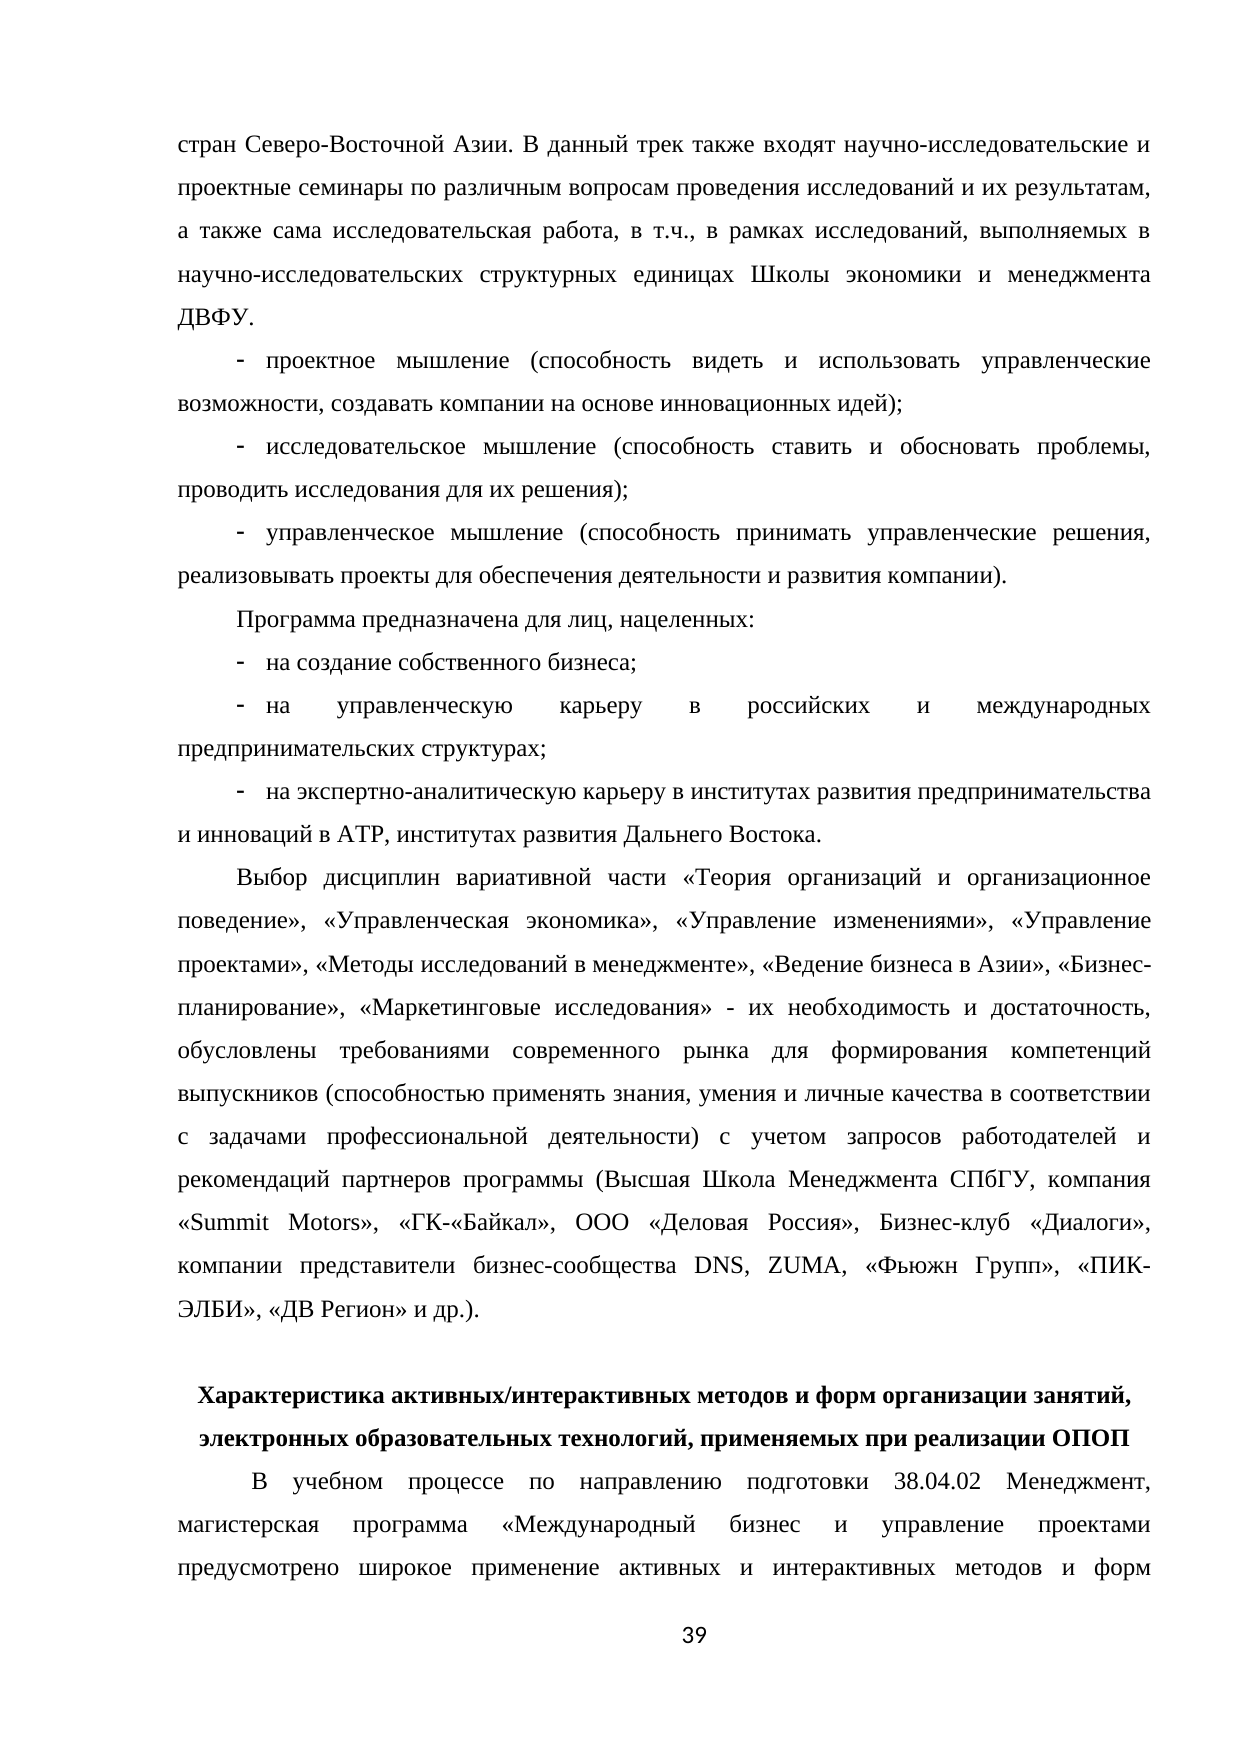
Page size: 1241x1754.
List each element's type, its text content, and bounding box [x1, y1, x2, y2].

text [177, 1466, 1152, 1581]
list на создание собственного бизнеса; [177, 647, 1152, 676]
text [177, 129, 1152, 331]
text Выбор дисциплин вариативной части «Теория организаций и организационное поведение», «Управленческая экономика», «Управление изменениями», «Управление проектами», «Методы исследований в менеджменте», «Ведение бизнеса в Азии», «Бизнес-планирование», «Маркетинговые исследования» - их необходимость и достаточность, обусловлены требованиями современного рынка для формирования компетенций выпускников (способностью применять знания, умения и личные качества в соответствии с задачами профессиональной деятельности) с учетом запросов работодателей и рекомендаций партнеров программы (Высшая Школа Менеджмента СПбГУ, компания «Summit Motors», «ГК-«Байкал», ООО «Деловая Россия», Бизнес-клуб «Диалоги», компании представители бизнес-сообщества DNS, ZUMA, «Фьюжн Групп», «ПИК-ЭЛБИ», «ДВ Регион» и др.). [177, 862, 1152, 1322]
list проектное мышление (способность видеть и использовать управленческие возможности, создавать компании на основе инновационных идей); [177, 345, 1152, 417]
list исследовательское мышление (способность ставить и обосновать проблемы, проводить исследования для их решения); [177, 431, 1152, 503]
list на экспертно-аналитическую карьеру в институтах развития предпринимательства и инноваций в АТР, институтах развития Дальнего Востока. [177, 776, 1152, 848]
text Характеристика активных/интерактивных методов и форм организации занятий, электронных образовательных технологий, применяемых при реализации ОПОП [177, 1380, 1152, 1452]
text Программа предназначена для лиц, нацеленных: [177, 604, 1152, 632]
list управленческое мышление (способность принимать управленческие решения, реализовывать проекты для обеспечения деятельности и развития компании). [177, 517, 1152, 589]
list на управленческую карьеру в российских и международных предпринимательских структурах; [177, 690, 1152, 762]
